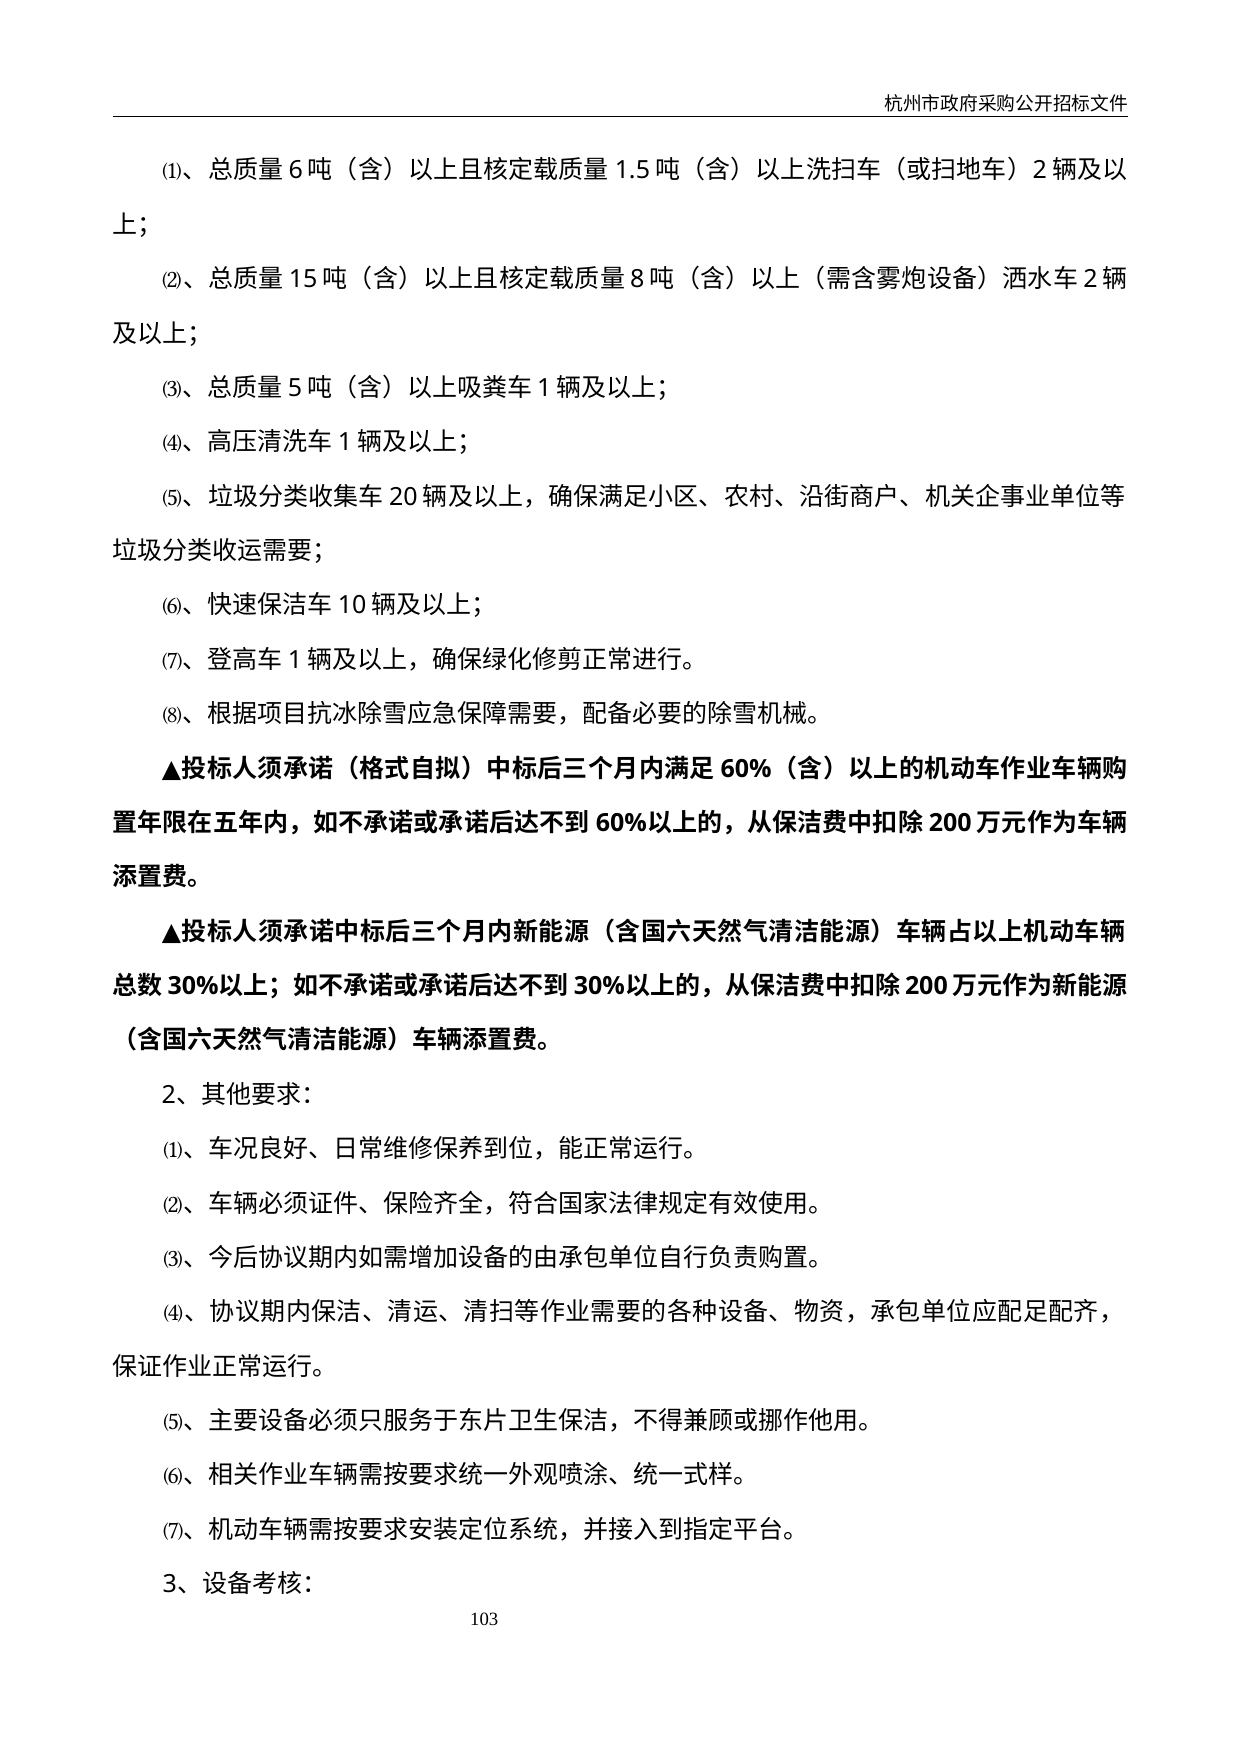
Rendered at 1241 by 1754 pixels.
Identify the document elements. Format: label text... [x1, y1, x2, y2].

text ⑹、快速保洁车10辆及以上； [112, 585, 1128, 621]
text ⑵、车辆必须证件、保险齐全，符合国家法律规定有效使用。 [112, 1183, 1128, 1219]
text ⑴、总质量6吨（含）以上且核定载质量1.5吨（含）以上洗扫车（或扫地车）2辆及以上； [112, 150, 1128, 241]
text ⑹、相关作业车辆需按要求统一外观喷涂、统一式样。 [112, 1455, 1128, 1491]
text ⑶、今后协议期内如需增加设备的由承包单位自行负责购置。 [112, 1237, 1128, 1274]
text 3、设备考核： [112, 1564, 1128, 1600]
text ⑻、根据项目抗冰除雪应急保障需要，配备必要的除雪机械。 [112, 694, 1128, 730]
text ▲投标人须承诺（格式自拟）中标后三个月内满足60%（含）以上的机动车作业车辆购置年限在五年内，如不承诺或承诺后达不到60%以上的，从保洁费中扣除200万元作为车辆添置费。 [112, 748, 1128, 893]
text ⑺、登高车1辆及以上，确保绿化修剪正常进行。 [112, 639, 1128, 676]
text ⑸、垃圾分类收集车20辆及以上，确保满足小区、农村、沿街商户、机关企事业单位等垃圾分类收运需要； [112, 476, 1128, 567]
text 2、其他要求： [112, 1074, 1128, 1111]
text ⑶、总质量5吨（含）以上吸粪车1辆及以上； [112, 367, 1128, 404]
text ▲投标人须承诺中标后三个月内新能源（含国六天然气清洁能源）车辆占以上机动车辆总数30%以上；如不承诺或承诺后达不到30%以上的，从保洁费中扣除200万元作为新能源（含国六天然气清洁能源）车辆添置费。 [112, 911, 1128, 1056]
text ⑵、总质量15吨（含）以上且核定载质量8吨（含）以上（需含雾炮设备）洒水车2辆及以上； [112, 259, 1128, 349]
text ⑴、车况良好、日常维修保养到位，能正常运行。 [112, 1129, 1128, 1165]
text ⑷、协议期内保洁、清运、清扫等作业需要的各种设备、物资，承包单位应配足配齐，保证作业正常运行。 [112, 1292, 1128, 1382]
text ⑷、高压清洗车1辆及以上； [112, 422, 1128, 458]
text ⑺、机动车辆需按要求安装定位系统，并接入到指定平台。 [112, 1509, 1128, 1546]
text ⑸、主要设备必须只服务于东片卫生保洁，不得兼顾或挪作他用。 [112, 1401, 1128, 1437]
